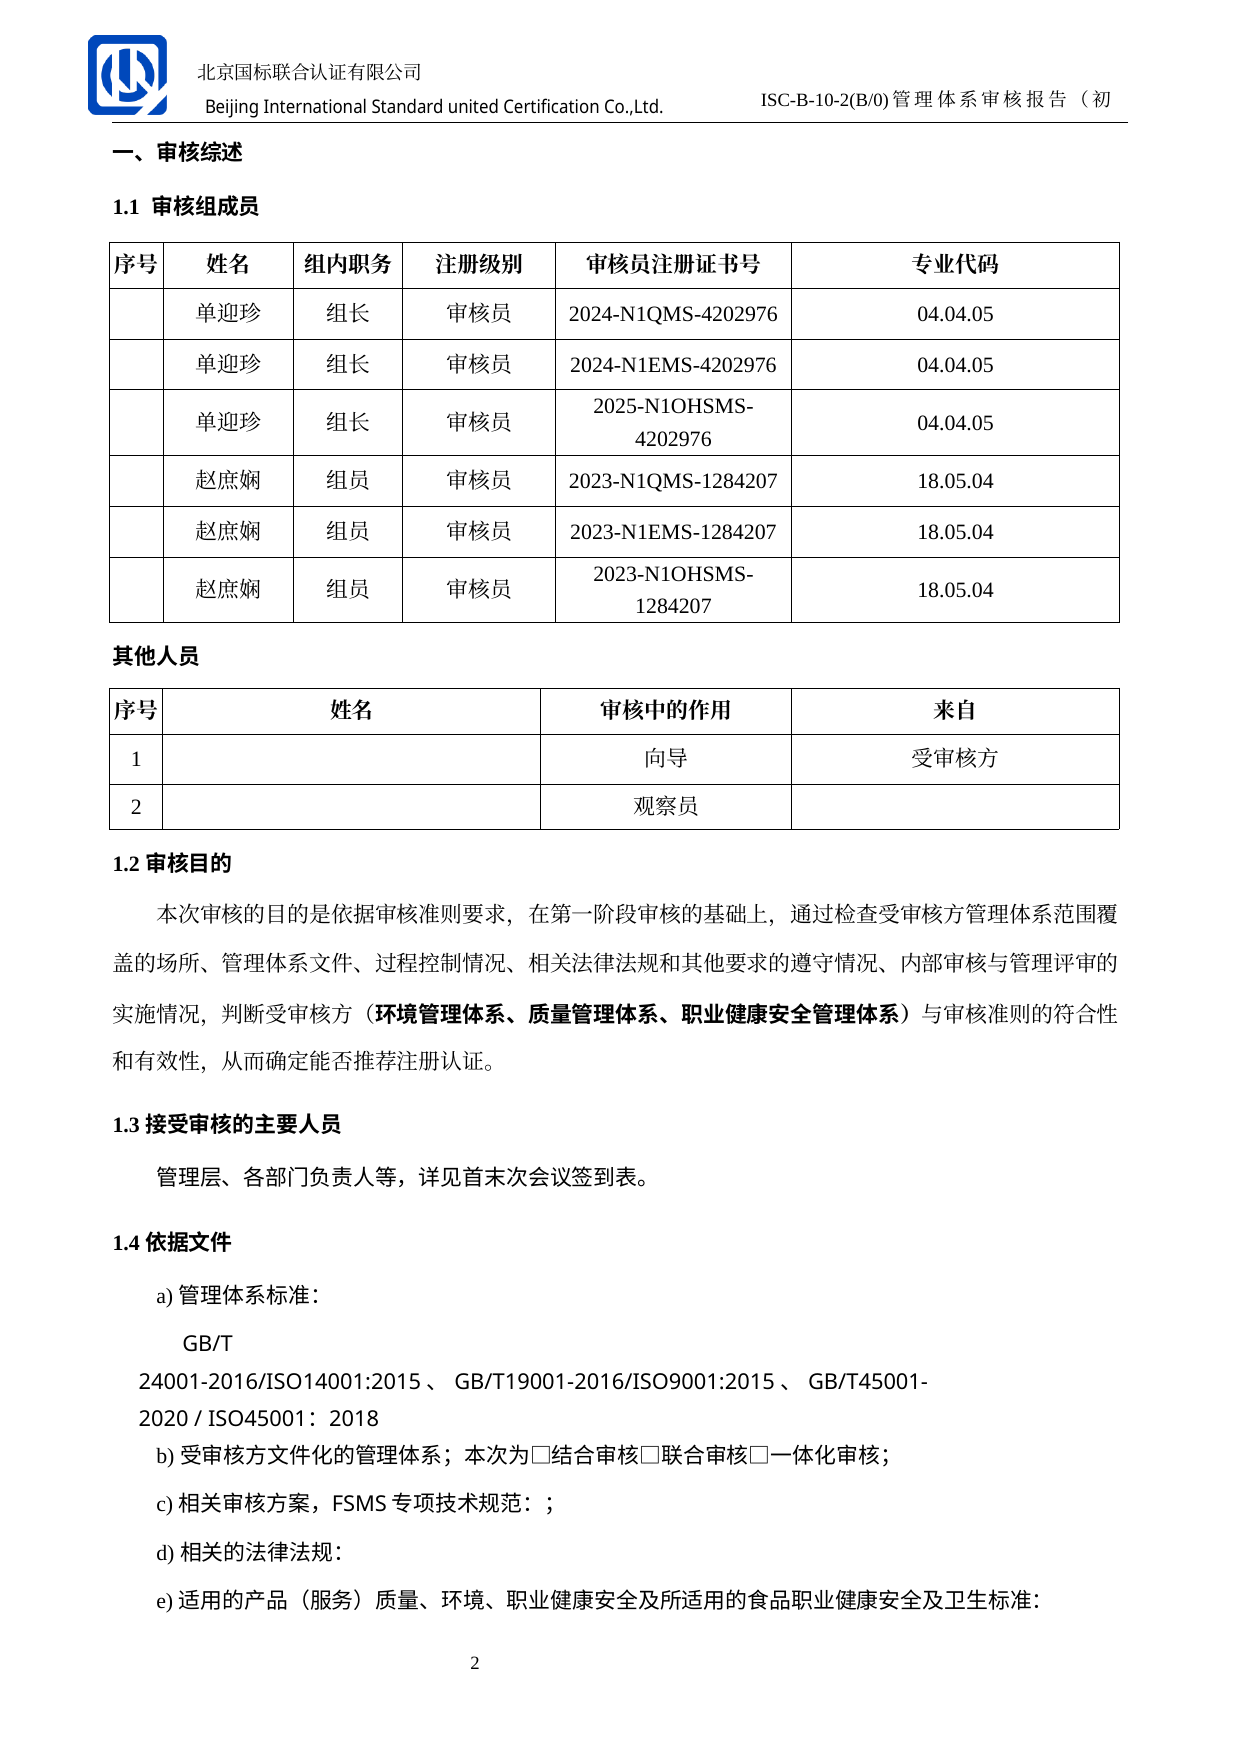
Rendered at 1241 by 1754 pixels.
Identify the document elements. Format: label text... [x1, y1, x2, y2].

table_cell 受审核方 [792, 735, 1119, 784]
table_header 组内职务 [294, 243, 402, 288]
table_cell 审核员 [403, 558, 555, 622]
table_cell 组长 [294, 289, 402, 338]
table_cell 2023-N1EMS-1284207 [556, 507, 791, 557]
table_cell 单迎珍 [164, 289, 293, 338]
table_cell 向导 [541, 735, 791, 784]
table_cell 2023-N1QMS-1284207 [556, 456, 791, 506]
table_cell 观察员 [541, 785, 791, 829]
text 其他人员 [112, 639, 1128, 671]
table_cell [163, 785, 540, 829]
table_cell 1 [110, 735, 162, 784]
table_cell [163, 735, 540, 784]
table_cell 2 [110, 785, 162, 829]
text 管理层、各部门负责人等，详见首末次会议签到表。 [112, 1160, 1128, 1192]
table_cell 审核员 [403, 340, 555, 389]
table_cell 组长 [294, 390, 402, 455]
table_cell 2024-N1EMS-4202976 [556, 340, 791, 389]
text 1.4 依据文件 [112, 1224, 1128, 1257]
table_cell 18.05.04 [792, 558, 1119, 622]
table_header 姓名 [163, 689, 540, 734]
table_cell 2025-N1OHSMS-4202976 [556, 390, 791, 455]
table_cell 审核员 [403, 390, 555, 455]
table_header GB/T 24001-2016/ISO14001:2015、GB/T19001-2016/ISO9001:2015、GB/T45001-2020 / ISO45001：2018 [127, 1326, 939, 1438]
table_header 审核中的作用 [541, 689, 791, 734]
table_cell 04.04.05 [792, 390, 1119, 455]
table_cell 审核员 [403, 289, 555, 338]
table_cell [110, 340, 163, 389]
table_header 注册级别 [403, 243, 555, 288]
text 1.3 接受审核的主要人员 [112, 1106, 1128, 1139]
text 一、审核综述 [112, 135, 1128, 167]
table_header 专业代码 [792, 243, 1119, 288]
table_cell 18.05.04 [792, 456, 1119, 506]
text a) 管理体系标准： [112, 1278, 1128, 1310]
table_cell 18.05.04 [792, 507, 1119, 557]
picture [88, 35, 167, 115]
table_cell [110, 390, 163, 455]
table_cell [792, 785, 1119, 829]
table_header 审核员注册证书号 [556, 243, 791, 288]
text c) 相关审核方案，FSMS专项技术规范：； [112, 1486, 1128, 1518]
table_header 姓名 [164, 243, 293, 288]
text d) 相关的法律法规： [112, 1534, 1128, 1567]
table_cell 赵庶娴 [164, 456, 293, 506]
table_cell 单迎珍 [164, 390, 293, 455]
table_cell 赵庶娴 [164, 507, 293, 557]
list 审核组成员 [112, 188, 1128, 221]
table_cell 04.04.05 [792, 340, 1119, 389]
table_cell 2023-N1OHSMS-1284207 [556, 558, 791, 622]
table_cell [110, 289, 163, 338]
table_cell 组员 [294, 558, 402, 622]
table_cell 审核员 [403, 507, 555, 557]
table_header 来自 [792, 689, 1119, 734]
text 1.2 审核目的 [112, 845, 1128, 878]
table_header 序号 [110, 243, 163, 288]
table_cell 组员 [294, 507, 402, 557]
table_cell 组长 [294, 340, 402, 389]
table_cell 2024-N1QMS-4202976 [556, 289, 791, 338]
text b) 受审核方文件化的管理体系；本次为□结合审核□联合审核□一体化审核； [112, 1438, 1128, 1470]
table_cell 赵庶娴 [164, 558, 293, 622]
table_cell [110, 507, 163, 557]
table_cell 04.04.05 [792, 289, 1119, 338]
text 本次审核的目的是依据审核准则要求，在第一阶段审核的基础上，通过检查受审核方管理体系范围覆盖的场所、管理体系文件、过程控制情况、相关法律法规和其他要求的遵守情况、内部审核与管理评审的实施情况，判断受审核方（环境管理体系、质量管理体系、职业健康安全管理体系）与审核准则的符合性和有效性，从而确定能否推荐注册认证。 [112, 899, 1128, 1078]
table_cell 审核员 [403, 456, 555, 506]
table_header 序号 [110, 689, 162, 734]
table_cell 组员 [294, 456, 402, 506]
text e) 适用的产品（服务）质量、环境、职业健康安全及所适用的食品职业健康安全及卫生标准： [112, 1583, 1128, 1615]
table_cell [110, 456, 163, 506]
table_cell [110, 558, 163, 622]
table_cell 单迎珍 [164, 340, 293, 389]
